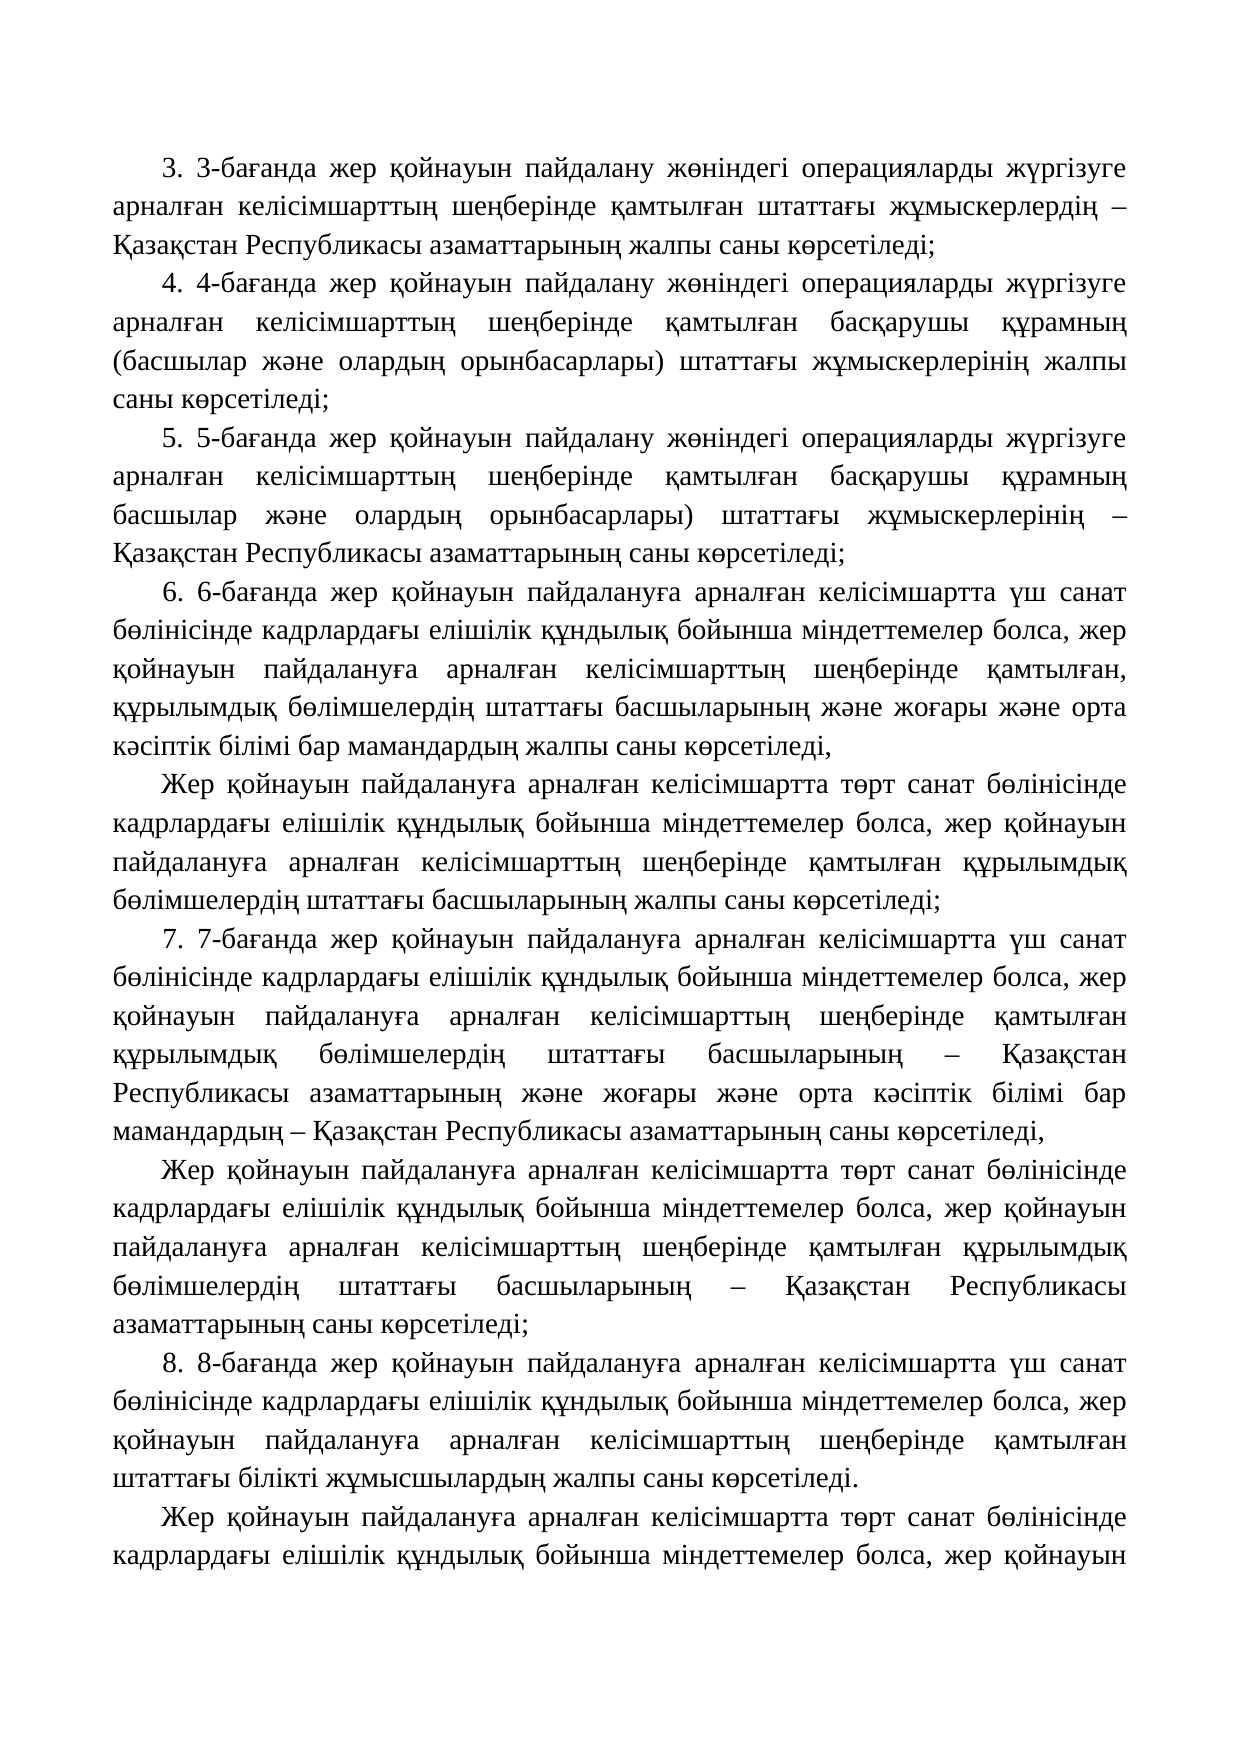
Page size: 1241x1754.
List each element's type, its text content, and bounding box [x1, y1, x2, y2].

text Жер қойнауын пайдалануға арналған келісімшартта төрт санат бөлінісінде кадрлардағы елішілік құндылық бойынша міндеттемелер болса, жер қойнауын пайдалануға арналған келісімшарттың шеңберінде қамтылған құрылымдық бөлімшелердің штаттағы басшыларының жалпы саны көрсетіледі; [112, 767, 1128, 916]
text 5. 5-бағанда жер қойнауын пайдалану жөніндегі операцияларды жүргізуге арналған келісімшарттың шеңберінде қамтылған басқарушы құрамның басшылар және олардың орынбасарлары) штаттағы жұмыскерлерінің – Қазақстан Республикасы азаматтарының саны көрсетіледі; [112, 420, 1128, 569]
text Жер қойнауын пайдалануға арналған келісімшартта төрт санат бөлінісінде кадрлардағы елішілік құндылық бойынша міндеттемелер болса, жер қойнауын пайдалануға арналған келісімшарттың шеңберінде қамтылған құрылымдық бөлімшелердің штаттағы басшыларының – Қазақстан Республикасы азаматтарының саны көрсетіледі; [112, 1152, 1128, 1340]
text 6. 6-бағанда жер қойнауын пайдалануға арналған келісімшартта үш санат бөлінісінде кадрлардағы елішілік құндылық бойынша міндеттемелер болса, жер қойнауын пайдалануға арналған келісімшарттың шеңберінде қамтылған, құрылымдық бөлімшелердің штаттағы басшыларының және жоғары және орта кәсіптік білімі бар мамандардың жалпы саны көрсетіледі, [112, 574, 1128, 762]
text 7. 7-бағанда жер қойнауын пайдалануға арналған келісімшартта үш санат бөлінісінде кадрлардағы елішілік құндылық бойынша міндеттемелер болса, жер қойнауын пайдалануға арналған келісімшарттың шеңберінде қамтылған құрылымдық бөлімшелердің штаттағы басшыларының – Қазақстан Республикасы азаматтарының және жоғары және орта кәсіптік білімі бар мамандардың – Қазақстан Республикасы азаматтарының саны көрсетіледі, [112, 921, 1128, 1147]
text 4. 4-бағанда жер қойнауын пайдалану жөніндегі операцияларды жүргізуге арналған келісімшарттың шеңберінде қамтылған басқарушы құрамның (басшылар және олардың орынбасарлары) штаттағы жұмыскерлерінің жалпы саны көрсетіледі; [112, 266, 1128, 415]
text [112, 1499, 1128, 1571]
text 8. 8-бағанда жер қойнауын пайдалануға арналған келісімшартта үш санат бөлінісінде кадрлардағы елішілік құндылық бойынша міндеттемелер болса, жер қойнауын пайдалануға арналған келісімшарттың шеңберінде қамтылған штаттағы білікті жұмысшылардың жалпы саны көрсетіледі. [112, 1345, 1128, 1494]
text 3. 3-бағанда жер қойнауын пайдалану жөніндегі операцияларды жүргізуге арналған келісімшарттың шеңберінде қамтылған штаттағы жұмыскерлердің – Қазақстан Республикасы азаматтарының жалпы саны көрсетіледі; [112, 150, 1128, 261]
